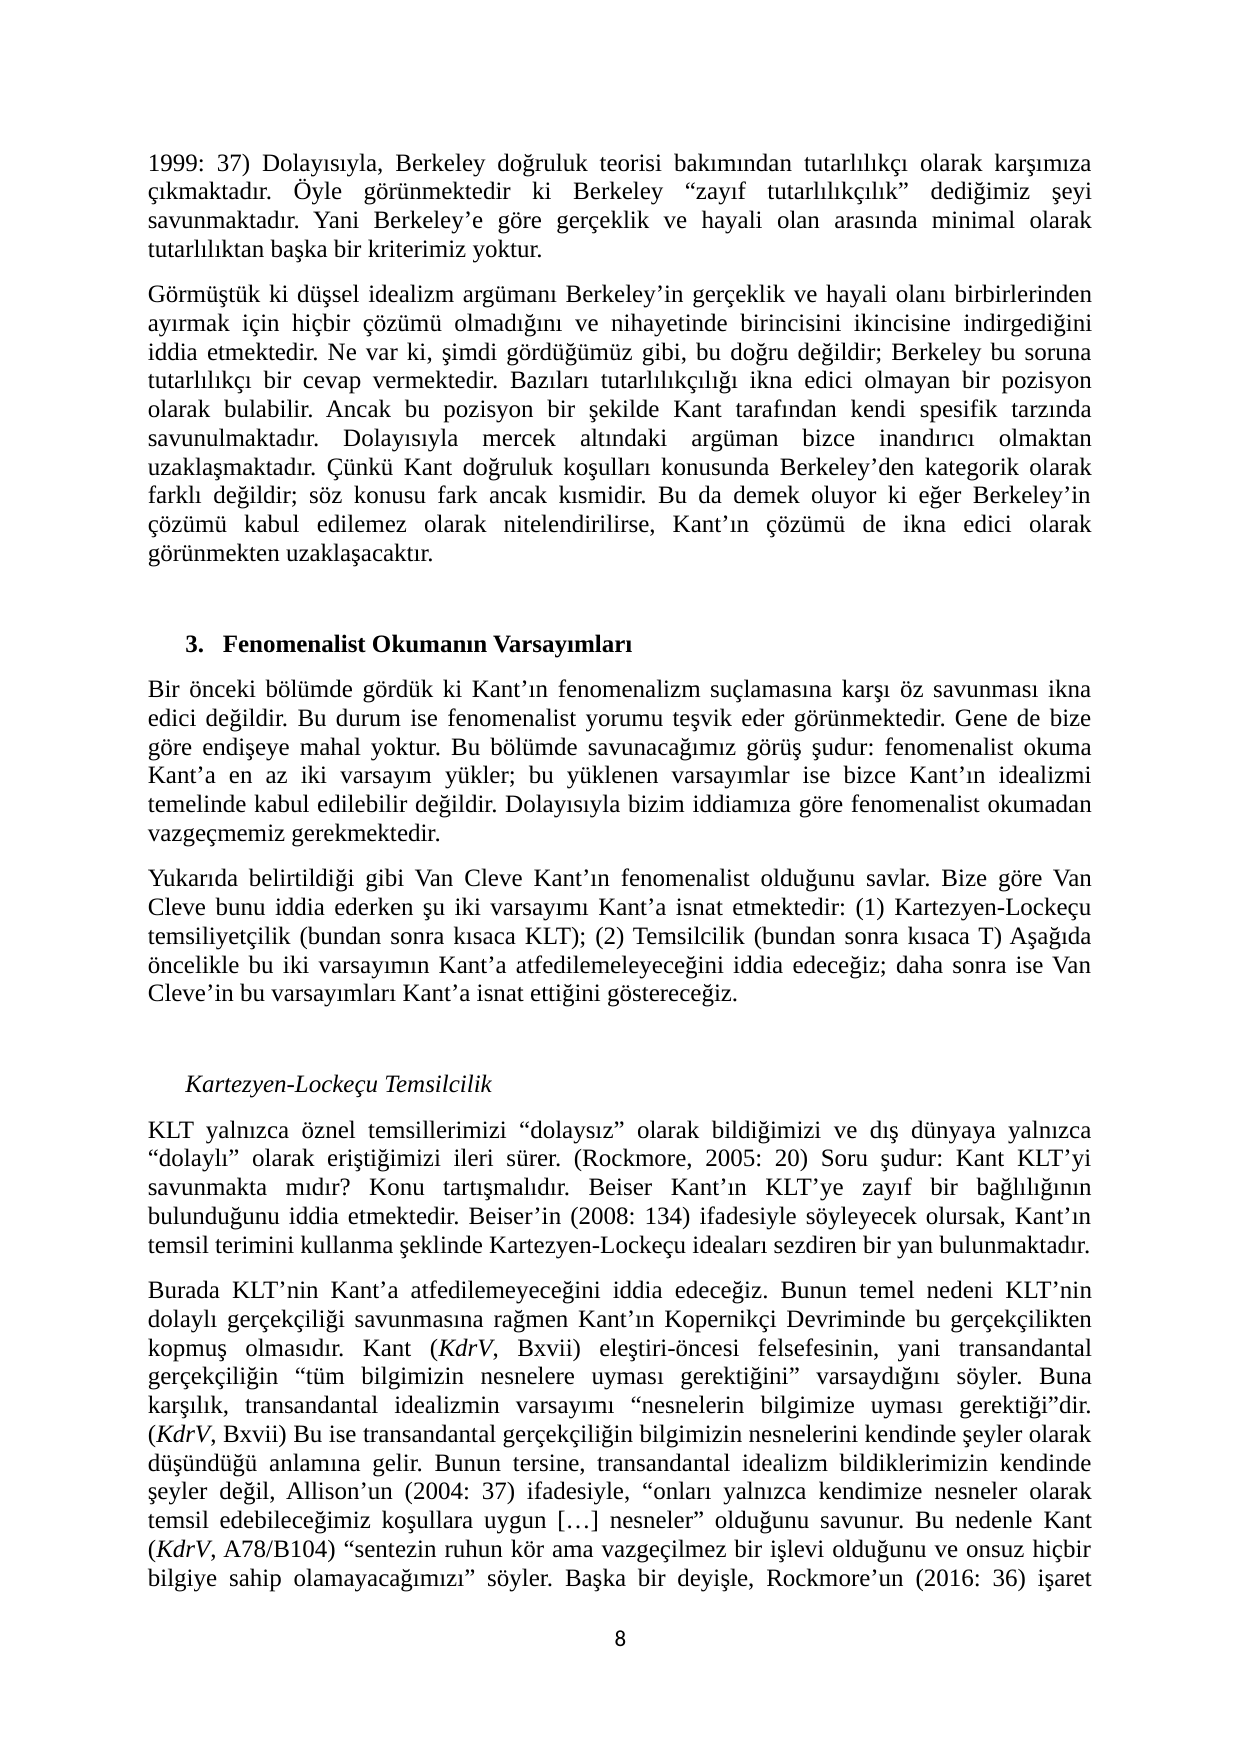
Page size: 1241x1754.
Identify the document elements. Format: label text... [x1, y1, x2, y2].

text KLT yalnızca öznel temsillerimizi “dolaysız” olarak bildiğimizi ve dış dünyaya yalnızca “dolaylı” olarak eriştiğimizi ileri sürer. (Rockmore, 2005: 20) Soru şudur: Kant KLT’yi savunmakta mıdır? Konu tartışmalıdır. Beiser Kant’ın KLT’ye zayıf bir bağlılığının bulunduğunu iddia etmektedir. Beiser’in (2008: 134) ifadesiyle söyleyecek olursak, Kant’ın temsil terimini kullanma şeklinde Kartezyen-Lockeçu ideaları sezdiren bir yan bulunmaktadır. [148, 1115, 1093, 1258]
list Fenomenalist Okumanın Varsayımları [185, 629, 1093, 658]
text Kartezyen-Lockeçu Temsilcilik [148, 1069, 1093, 1098]
text Bir önceki bölümde gördük ki Kant’ın fenomenalizm suçlamasına karşı öz savunması ikna edici değildir. Bu durum ise fenomenalist yorumu teşvik eder görünmektedir. Gene de bize göre endişeye mahal yoktur. Bu bölümde savunacağımız görüş şudur: fenomenalist okuma Kant’a en az iki varsayım yükler; bu yüklenen varsayımlar ise bizce Kant’ın idealizmi temelinde kabul edilebilir değildir. Dolayısıyla bizim iddiamıza göre fenomenalist okumadan vazgeçmemiz gerekmektedir. [148, 674, 1093, 847]
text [148, 148, 1093, 263]
text Görmüştük ki düşsel idealizm argümanı Berkeley’in gerçeklik ve hayali olanı birbirlerinden ayırmak için hiçbir çözümü olmadığını ve nihayetinde birincisini ikincisine indirgediğini iddia etmektedir. Ne var ki, şimdi gördüğümüz gibi, bu doğru değildir; Berkeley bu soruna tutarlılıkçı bir cevap vermektedir. Bazıları tutarlılıkçılığı ikna edici olmayan bir pozisyon olarak bulabilir. Ancak bu pozisyon bir şekilde Kant tarafından kendi spesifik tarzında savunulmaktadır. Dolayısıyla mercek altındaki argüman bizce inandırıcı olmaktan uzaklaşmaktadır. Çünkü Kant doğruluk koşulları konusunda Berkeley’den kategorik olarak farklı değildir; söz konusu fark ancak kısmidir. Bu da demek oluyor ki eğer Berkeley’in çözümü kabul edilemez olarak nitelendirilirse, Kant’ın çözümü de ikna edici olarak görünmekten uzaklaşacaktır. [148, 279, 1093, 567]
text Yukarıda belirtildiği gibi Van Cleve Kant’ın fenomenalist olduğunu savlar. Bize göre Van Cleve bunu iddia ederken şu iki varsayımı Kant’a isnat etmektedir: (1) Kartezyen-Lockeçu temsiliyetçilik (bundan sonra kısaca KLT); (2) Temsilcilik (bundan sonra kısaca T) Aşağıda öncelikle bu iki varsayımın Kant’a atfedilemeleyeceğini iddia edeceğiz; daha sonra ise Van Cleve’in bu varsayımları Kant’a isnat ettiğini göstereceğiz. [148, 863, 1093, 1007]
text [148, 1275, 1093, 1591]
